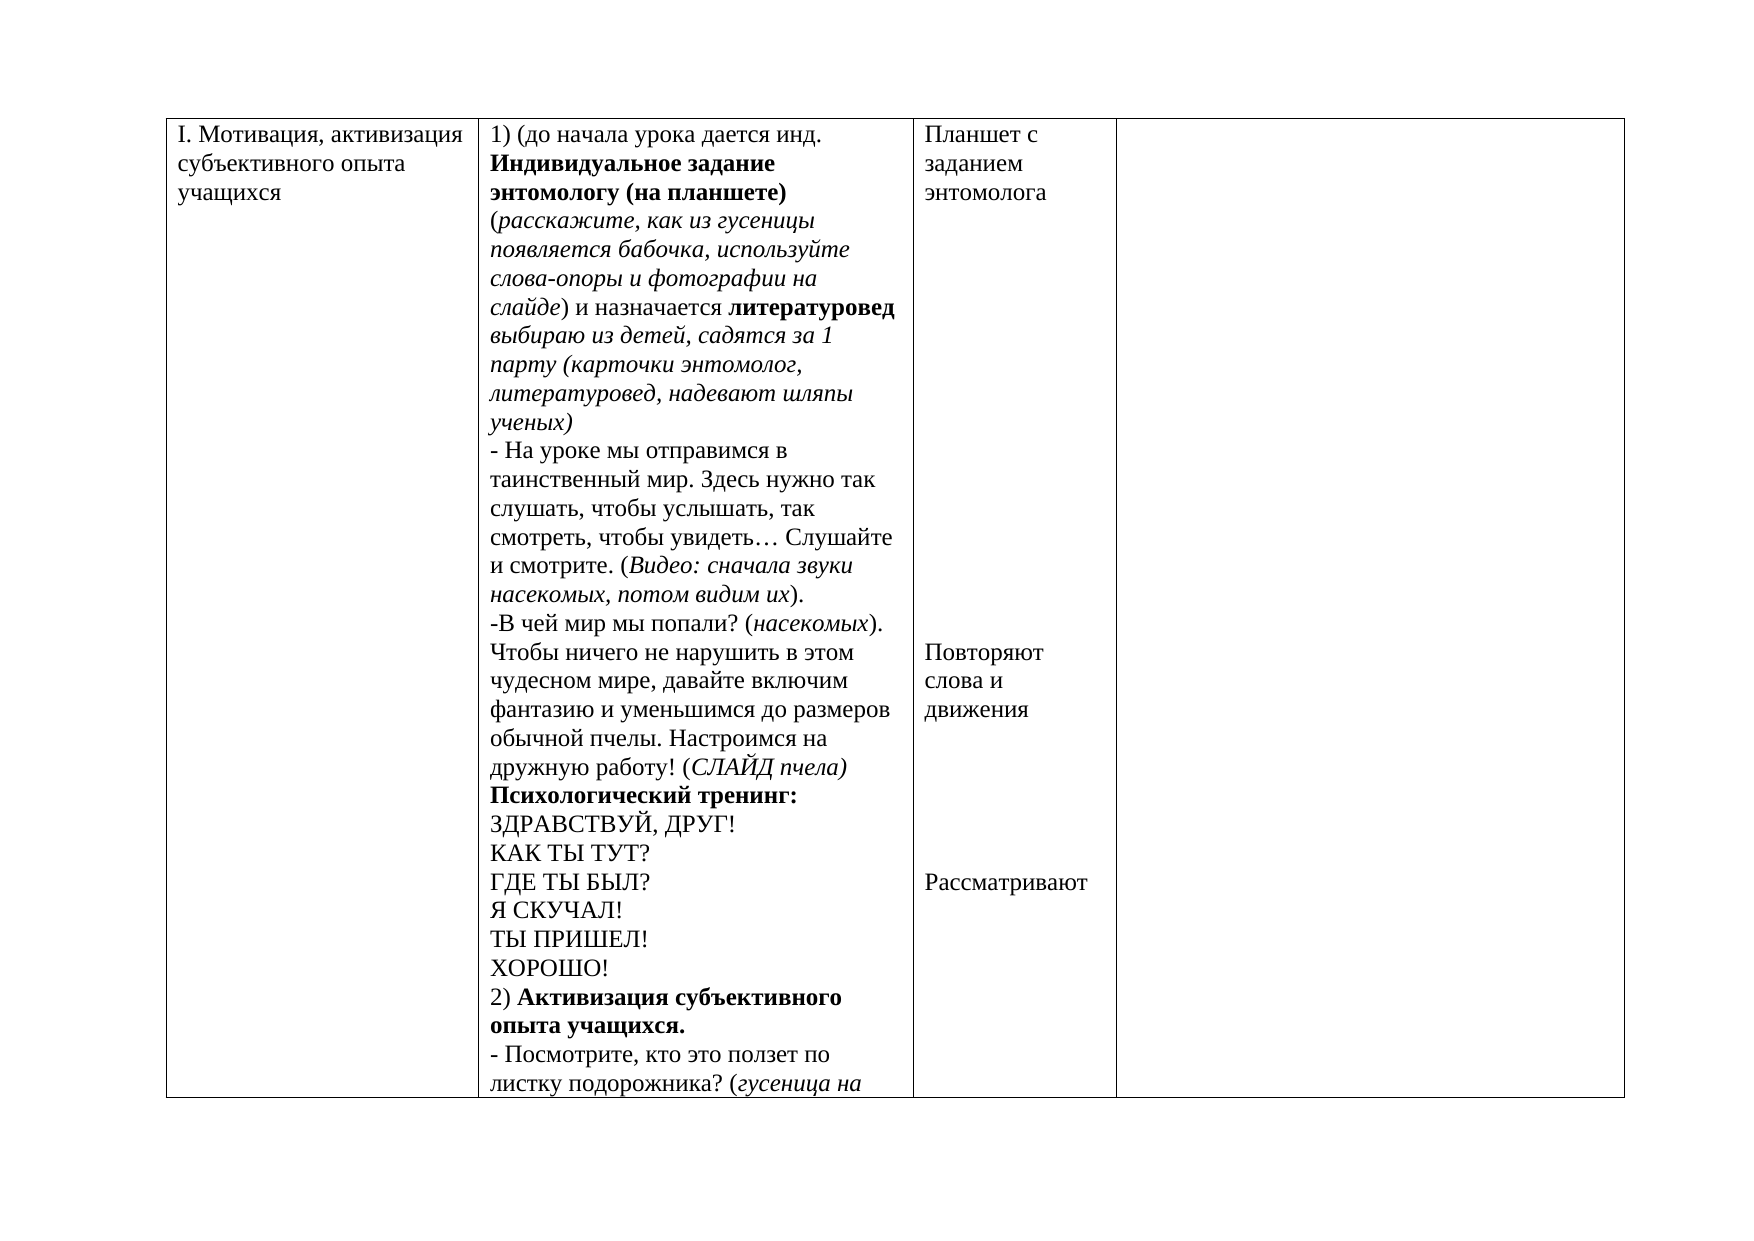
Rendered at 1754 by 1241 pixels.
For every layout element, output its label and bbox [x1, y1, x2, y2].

table_cell [914, 119, 1116, 1097]
table_cell [167, 119, 478, 1097]
table_cell [479, 119, 913, 1097]
table_cell [1117, 119, 1624, 1097]
